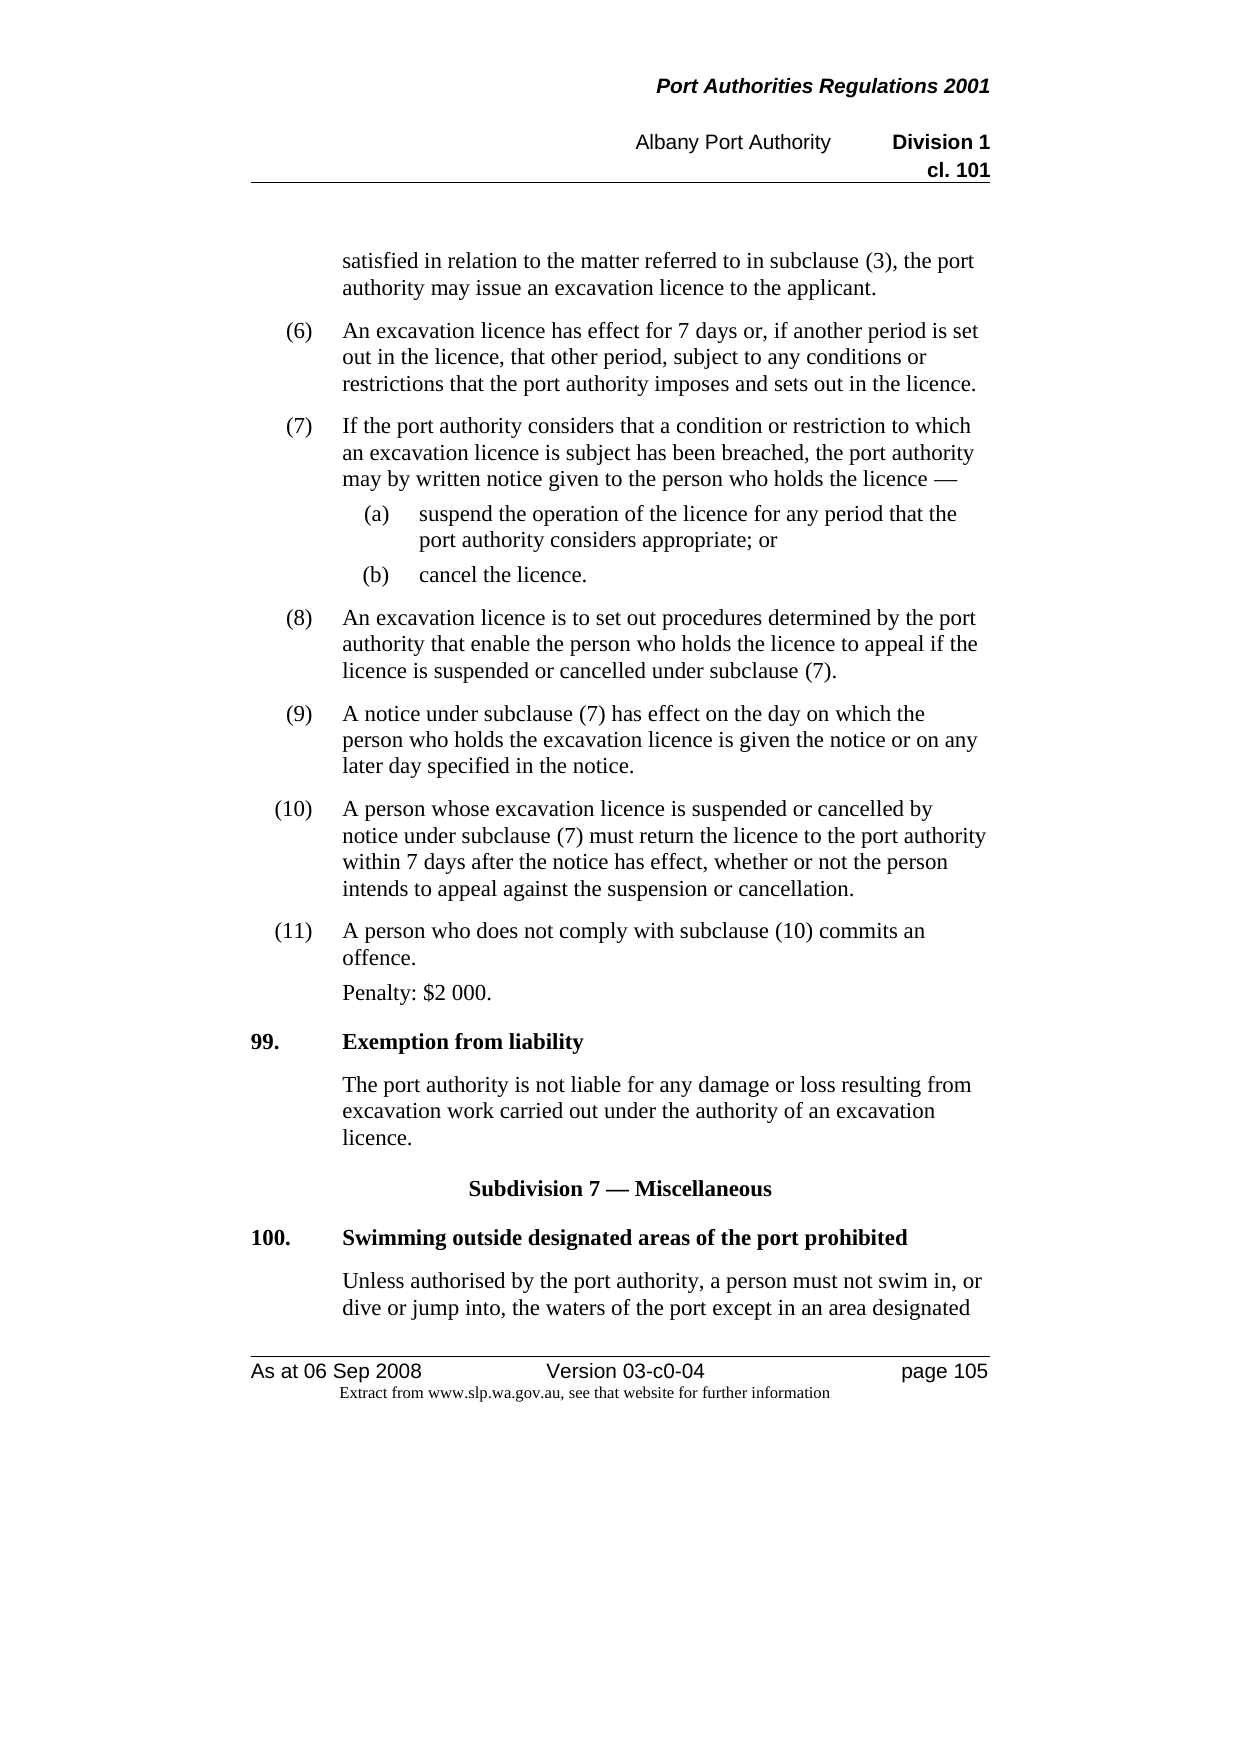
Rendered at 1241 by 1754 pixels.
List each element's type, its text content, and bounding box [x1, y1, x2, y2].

text (b) cancel the licence. [251, 561, 990, 587]
text Penalty: $2 000. [251, 979, 990, 1005]
text (6) An excavation licence has effect for 7 days or, if another period is set out in the licence, that other period, subject to any conditions or restrictions that the port authority imposes and sets out in the licence. [251, 317, 990, 396]
text (11) A person who does not comply with subclause (10) commits an offence. [251, 918, 990, 970]
text (10) A person whose excavation licence is suspended or cancelled by notice under subclause (7) must return the licence to the port authority within 7 days after the notice has effect, whether or not the person intends to appeal against the suspension or cancellation. [251, 796, 990, 901]
text The port authority is not liable for any damage or loss resulting from excavation work carried out under the authority of an excavation licence. [251, 1071, 990, 1150]
text (9) A notice under subclause (7) has effect on the day on which the person who holds the excavation licence is given the notice or on any later day specified in the notice. [251, 700, 990, 779]
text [251, 1267, 990, 1320]
subtitle 99. Exemption from liability [251, 1028, 990, 1054]
subtitle 100. Swimming outside designated areas of the port prohibited [251, 1224, 990, 1251]
text (8) An excavation licence is to set out procedures determined by the port authority that enable the person who holds the licence to appeal if the licence is suspended or cancelled under subclause (7). [251, 604, 990, 683]
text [251, 247, 990, 300]
subtitle Subdivision 7 — Miscellaneous [251, 1175, 990, 1201]
text (a) suspend the operation of the licence for any period that the port authority considers appropriate; or [251, 500, 990, 553]
text (7) If the port authority considers that a condition or restriction to which an excavation licence is subject has been breached, the port authority may by written notice given to the person who holds the licence — [251, 413, 990, 492]
